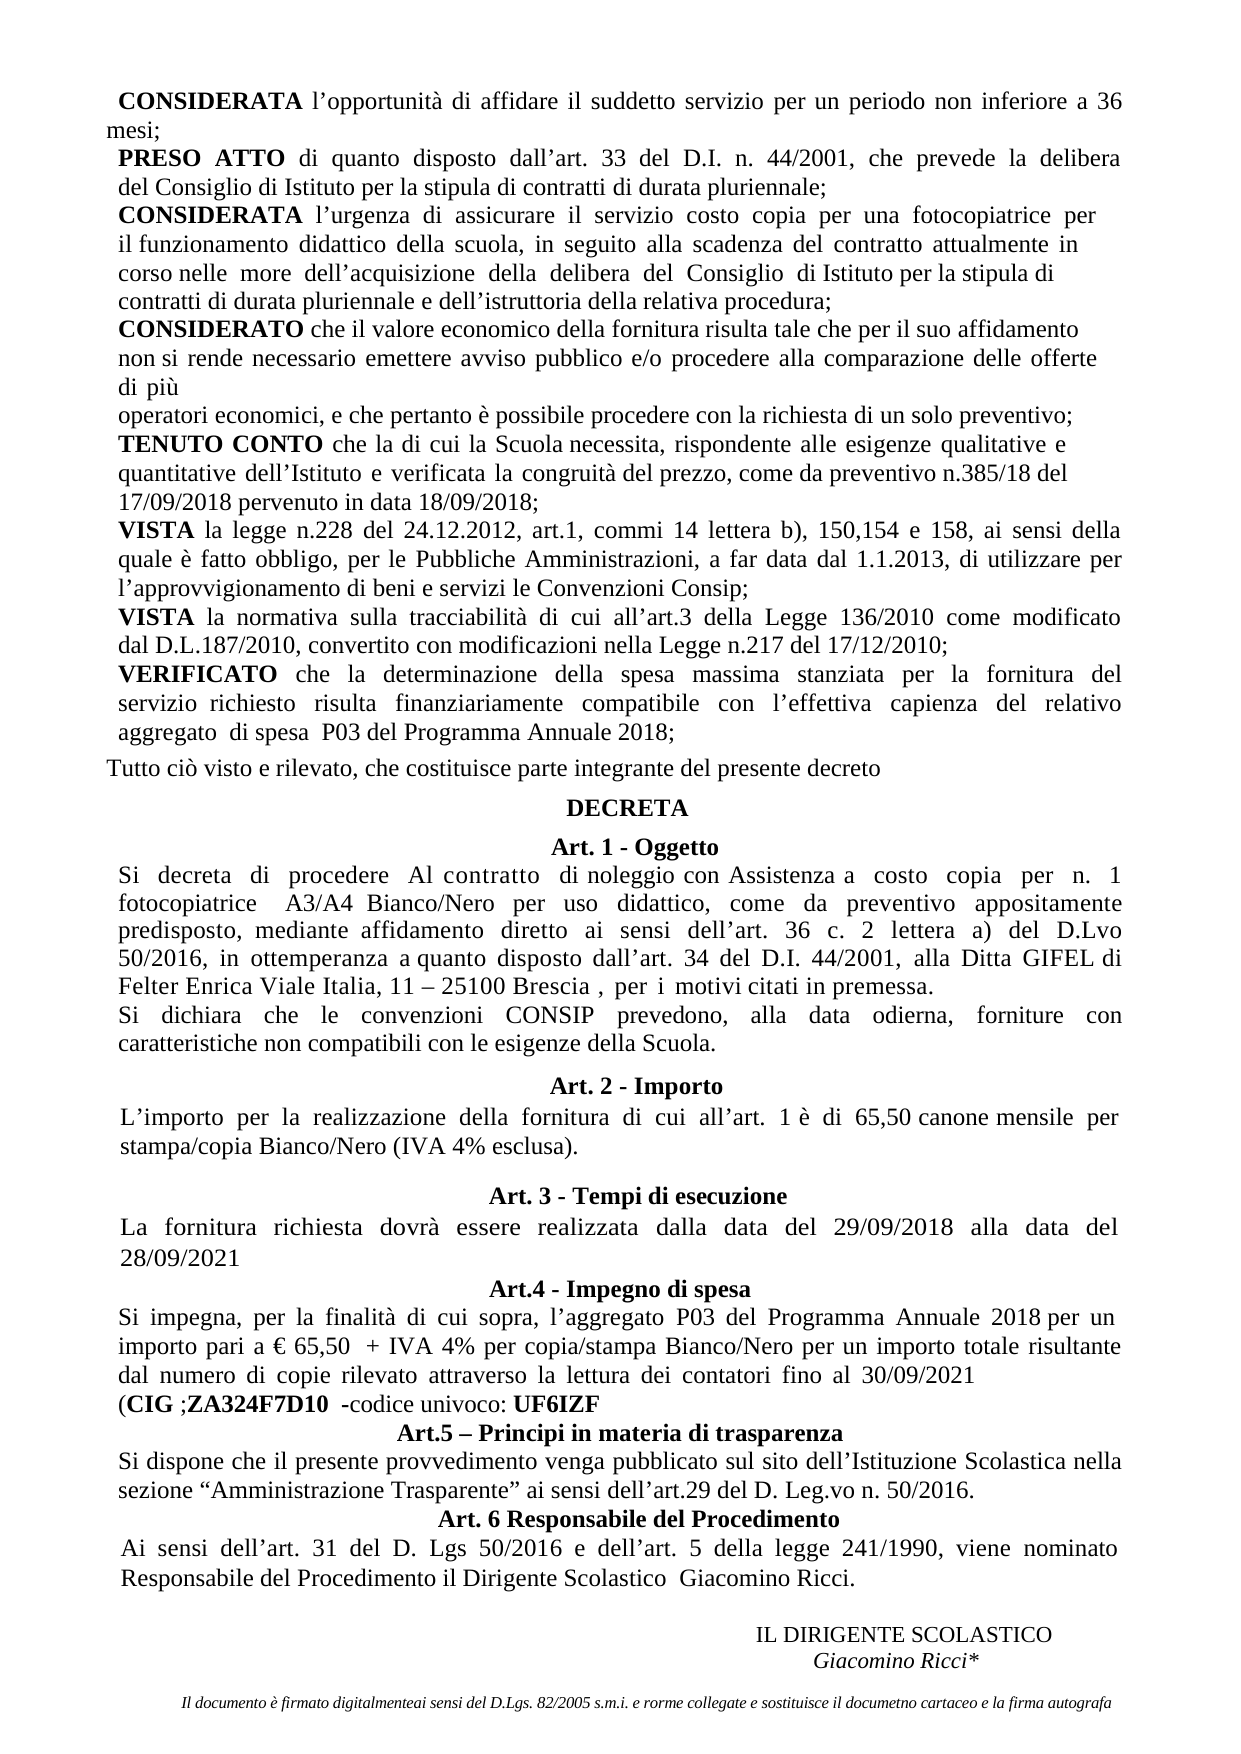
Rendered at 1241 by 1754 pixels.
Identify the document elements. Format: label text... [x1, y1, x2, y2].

subtitle Art.4 - Impegno di spesa [106, 1274, 1133, 1303]
subtitle Art.5 – Principi in materia di trasparenza [106, 1418, 1133, 1447]
text Giacomino Ricci* [756, 1647, 1134, 1674]
text VISTA la legge n.228 del 24.12.2012, art.1, commi 14 lettera b), 150,154 e 158, ai sensi della quale è fatto obbligo, per le Pubbliche Amministrazioni, a far data dal 1.1.2013, di utilizzare per l’approvvigionamento di beni e servizi le Convenzioni Consip; [118, 516, 1122, 602]
text VISTA la normativa sulla tracciabilità di cui all’art.3 della Legge 136/2010 come modificato dal D.L.187/2010, convertito con modificazioni nella Legge n.217 del 17/12/2010; [118, 602, 1122, 659]
subtitle Art. 6 Responsabile del Procedimento [438, 1504, 1134, 1533]
text CONSIDERATA l’urgenza di assicurare il servizio costo copia per una fotocopiatrice per il funzionamento didattico della scuola, in seguito alla scadenza del contratto attualmente in corso nelle more dell’acquisizione della delibera del Consiglio di Istituto per la stipula di contratti di durata pluriennale e dell’istruttoria della relativa procedura; [118, 201, 1122, 315]
text operatori economici, e che pertanto è possibile procedere con la richiesta di un solo preventivo; TENUTO CONTO che la di cui la Scuola necessita, rispondente alle esigenze qualitative e quantitative dell’Istituto e verificata la congruità del prezzo, come da preventivo n.385/18 del 17/09/2018 pervenuto in data 18/09/2018; [118, 401, 1122, 516]
text La fornitura richiesta dovrà essere realizzata dalla data del 29/09/2018 alla data del 28/09/2021 [120, 1212, 1118, 1272]
text Ai sensi dell’art. 31 del D. Lgs 50/2016 e dell’art. 5 della legge 241/1990, viene nominato Responsabile del Procedimento il Dirigente Scolastico Giacomino Ricci. [120, 1533, 1119, 1592]
text PRESO ATTO di quanto disposto dall’art. 33 del D.I. n. 44/2001, che prevede la delibera del Consiglio di Istituto per la stipula di contratti di durata pluriennale; [118, 143, 1122, 201]
text Tutto ciò visto e rilevato, che costituisce parte integrante del presente decreto [106, 753, 1133, 782]
subtitle Art. 3 - Tempi di esecuzione [142, 1181, 1134, 1209]
text VERIFICATO che la determinazione della spesa massima stanziata per la fornitura del servizio richiesto risulta finanziariamente compatibile con l’effettiva capienza del relativo aggregato di spesa P03 del Programma Annuale 2018; [118, 659, 1122, 746]
subtitle Art. 2 - Importo [139, 1071, 1134, 1099]
text Si decreta di procedere Al contratto di noleggio con Assistenza a costo copia per n. 1 fotocopiatrice A3/A4 Bianco/Nero per uso didattico, come da preventivo appositamente predisposto, mediante affidamento diretto ai sensi dell’art. 36 c. 2 lettera a) del D.Lvo 50/2016, in ottemperanza a quanto disposto dall’art. 34 del D.I. 44/2001, alla Ditta GIFEL di Felter Enrica Viale Italia, 11 – 25100 Brescia , per i motivi citati in premessa. [118, 861, 1122, 1000]
text CONSIDERATA l’opportunità di affidare il suddetto servizio per un periodo non inferiore a 36 mesi; [106, 86, 1122, 143]
text Si impegna, per la finalità di cui sopra, l’aggregato P03 del Programma Annuale 2018 per un [118, 1303, 1122, 1331]
text Si dispone che il presente provvedimento venga pubblicato sul sito dell’Istituzione Scolastica nella [118, 1447, 1134, 1475]
subtitle DECRETA [120, 793, 1134, 821]
text Art. 1 - Oggetto [136, 832, 1134, 861]
text (CIG ;ZA324F7D10 -codice univoco: UF6IZF [118, 1389, 1122, 1417]
text IL DIRIGENTE SCOLASTICO [756, 1621, 1134, 1647]
text Si dichiara che le convenzioni CONSIP prevedono, alla data odierna, forniture con caratteristiche non compatibili con le esigenze della Scuola. [118, 1000, 1122, 1057]
text Il documento è firmato digitalmenteai sensi del D.Lgs. 82/2005 s.m.i. e rorme collegate e sostituisce il documetno cartaceo e la firma autografa [106, 1693, 1134, 1712]
text L’importo per la realizzazione della fornitura di cui all’art. 1 è di 65,50 canone mensile per stampa/copia Bianco/Nero (IVA 4% esclusa). [120, 1102, 1119, 1160]
text importo pari a € 65,50 + IVA 4% per copia/stampa Bianco/Nero per un importo totale risultante dal numero di copie rilevato attraverso la lettura dei contatori fino al 30/09/2021 [118, 1331, 1122, 1389]
text CONSIDERATO che il valore economico della fornitura risulta tale che per il suo affidamento non si rende necessario emettere avviso pubblico e/o procedere alla comparazione delle offerte di più [118, 315, 1122, 401]
text sezione “Amministrazione Trasparente” ai sensi dell’art.29 del D. Leg.vo n. 50/2016. [118, 1475, 1134, 1504]
